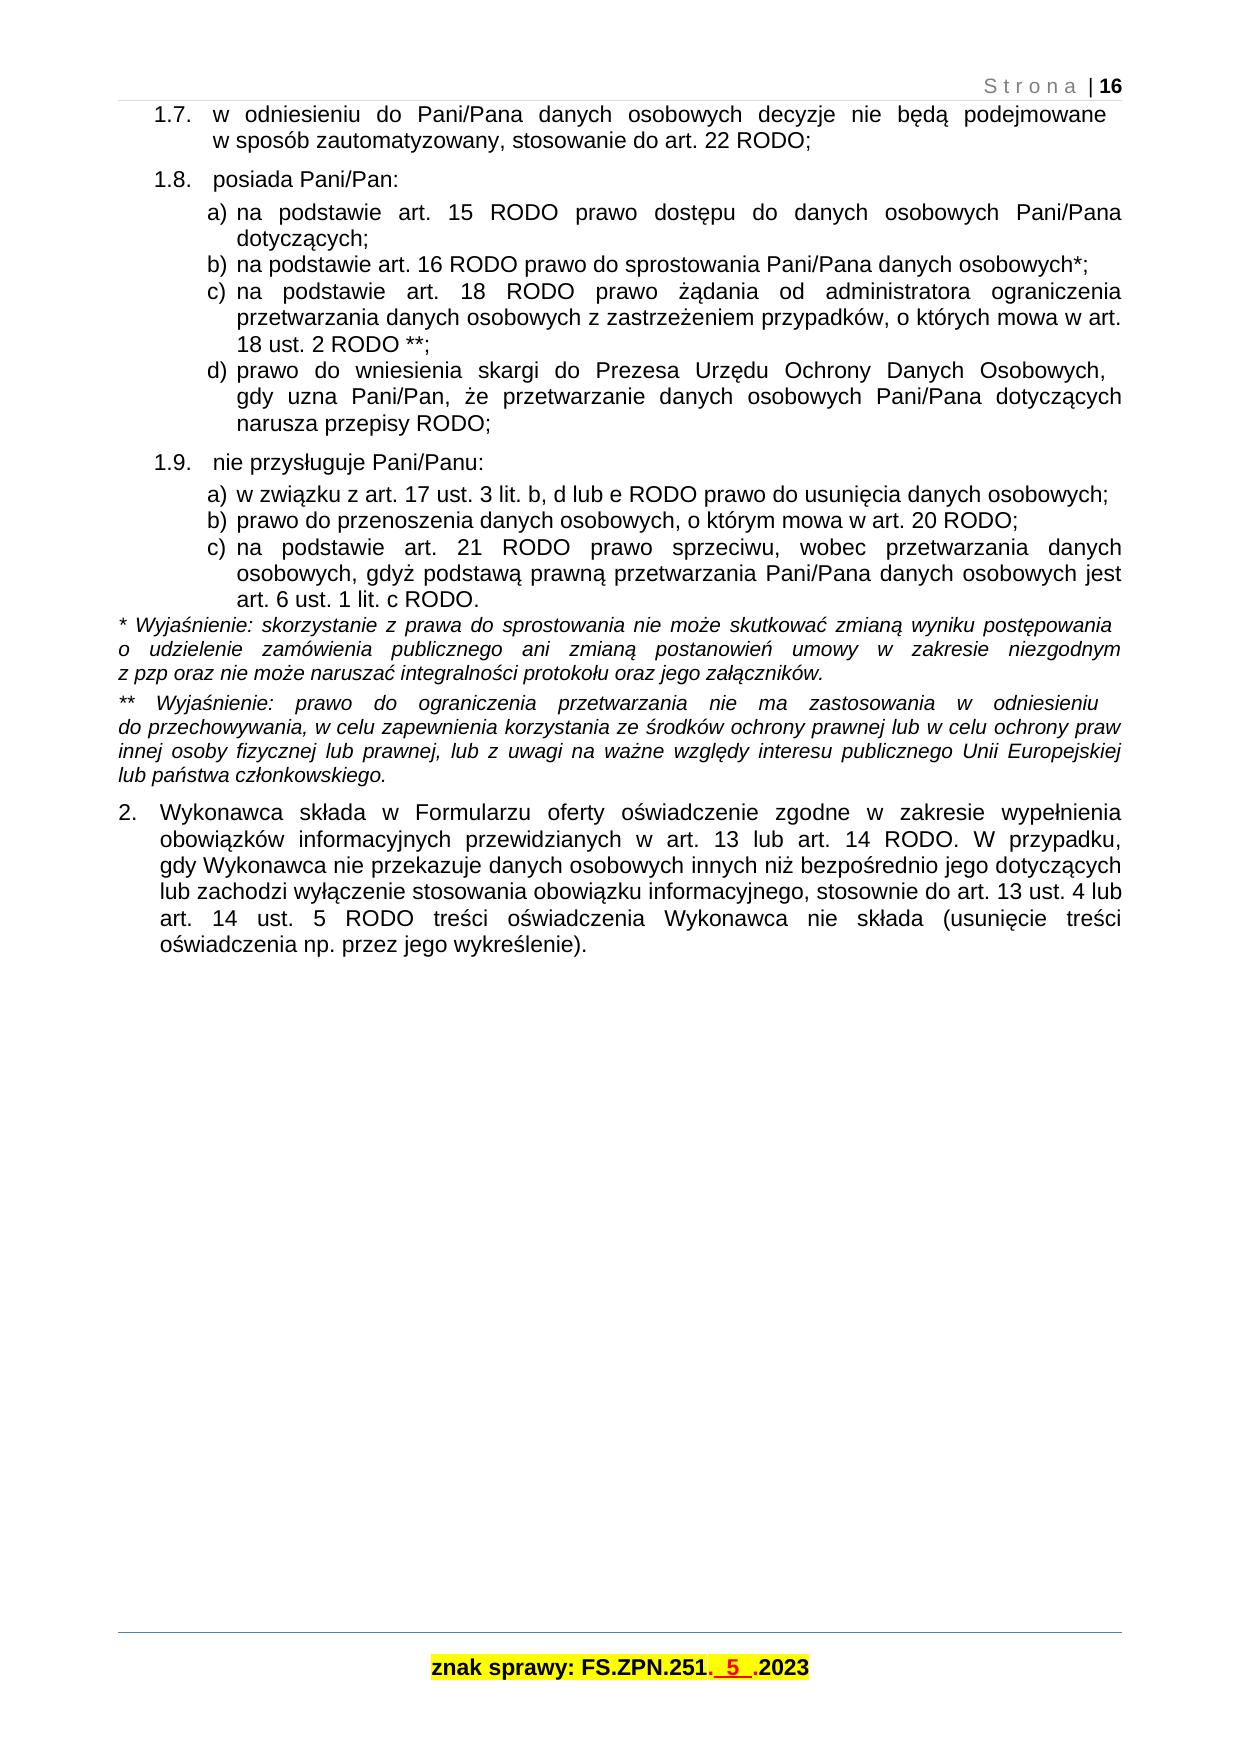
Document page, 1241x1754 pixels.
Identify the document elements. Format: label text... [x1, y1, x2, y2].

text * Wyjaśnienie: skorzystanie z prawa do sprostowania nie może skutkować zmianą wyniku postępowania o udzielenie zamówienia publicznego ani zmianą postanowień umowy w zakresie niezgodnym z pzp oraz nie może naruszać integralności protokołu oraz jego załączników. [118, 613, 1122, 685]
list na podstawie art. 16 RODO prawo do sprostowania Pani/Pana danych osobowych*; [207, 251, 1122, 278]
list Wykonawca składa w Formularzu oferty oświadczenie zgodne w zakresie wypełnienia obowiązków informacyjnych przewidzianych w art. 13 lub art. 14 RODO. W przypadku, gdy Wykonawca nie przekazuje danych osobowych innych niż bezpośrednio jego dotyczących lub zachodzi wyłączenie stosowania obowiązku informacyjnego, stosownie do art. 13 ust. 4 lub art. 14 ust. 5 RODO treści oświadczenia Wykonawca nie składa (usunięcie treści oświadczenia np. przez jego wykreślenie). [118, 799, 1122, 957]
list prawo do wniesienia skargi do Prezesa Urzędu Ochrony Danych Osobowych, gdy uzna Pani/Pan, że przetwarzanie danych osobowych Pani/Pana dotyczących narusza przepisy RODO; [207, 357, 1122, 436]
list posiada Pani/Pan: [153, 166, 1122, 192]
text ** Wyjaśnienie: prawo do ograniczenia przetwarzania nie ma zastosowania w odniesieniu do przechowywania, w celu zapewnienia korzystania ze środków ochrony prawnej lub w celu ochrony praw innej osoby fizycznej lub prawnej, lub z uwagi na ważne względy interesu publicznego Unii Europejskiej lub państwa członkowskiego. [118, 691, 1122, 787]
list na podstawie art. 15 RODO prawo dostępu do danych osobowych Pani/Pana dotyczących; [207, 199, 1122, 251]
list na podstawie art. 21 RODO prawo sprzeciwu, wobec przetwarzania danych osobowych, gdyż podstawą prawną przetwarzania Pani/Pana danych osobowych jest art. 6 ust. 1 lit. c RODO. [207, 534, 1122, 613]
list na podstawie art. 18 RODO prawo żądania od administratora ograniczenia przetwarzania danych osobowych z zastrzeżeniem przypadków, o których mowa w art. 18 ust. 2 RODO **; [207, 278, 1122, 357]
list w odniesieniu do Pani/Pana danych osobowych decyzje nie będą podejmowane w sposób zautomatyzowany, stosowanie do art. 22 RODO; [153, 101, 1122, 154]
list nie przysługuje Pani/Panu: [153, 448, 1122, 475]
list prawo do przenoszenia danych osobowych, o którym mowa w art. 20 RODO; [207, 507, 1122, 534]
list w związku z art. 17 ust. 3 lit. b, d lub e RODO prawo do usunięcia danych osobowych; [207, 481, 1122, 507]
